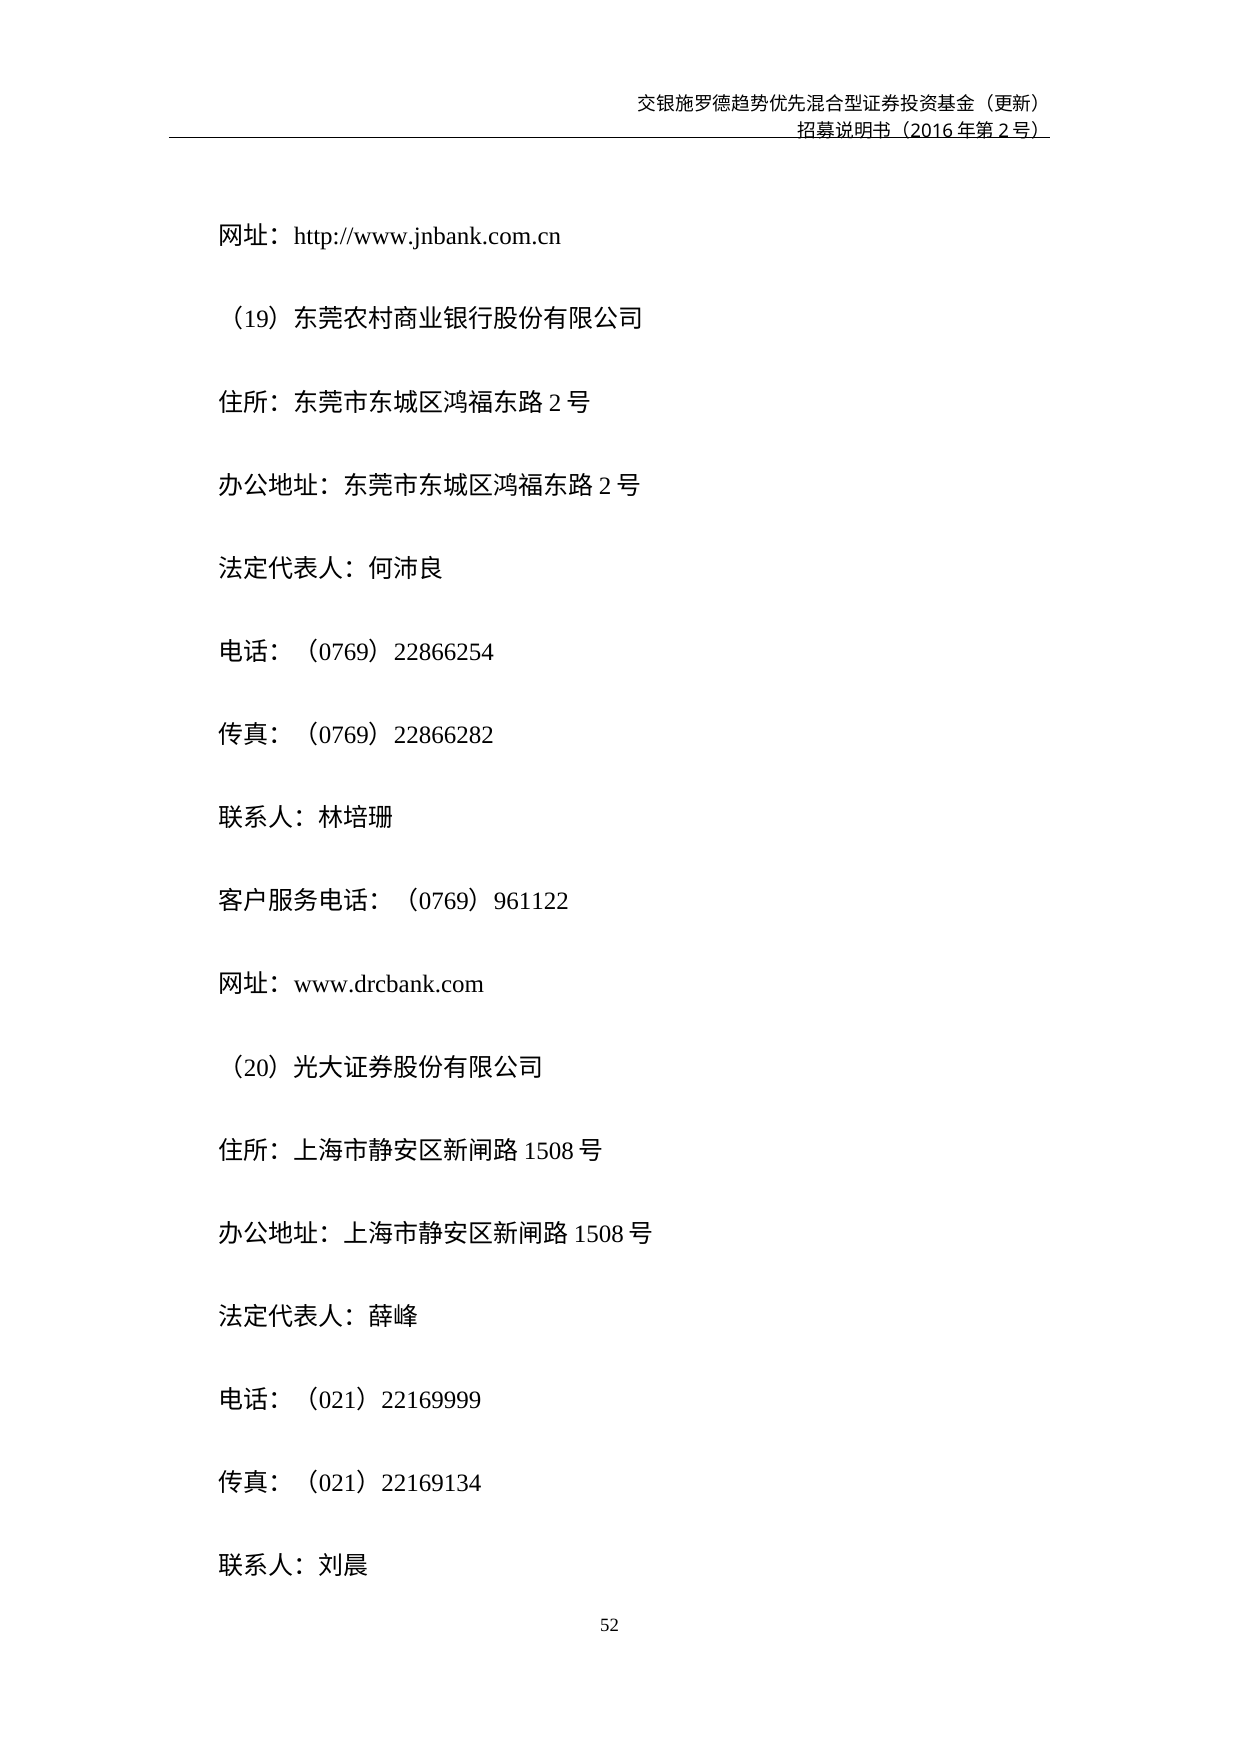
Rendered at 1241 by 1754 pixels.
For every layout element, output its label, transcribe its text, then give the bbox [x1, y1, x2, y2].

text 网址：www.drcbank.com [169, 949, 1050, 1014]
text 办公地址：东莞市东城区鸿福东路2号 [169, 451, 1050, 516]
text （20）光大证券股份有限公司 [169, 1033, 1050, 1098]
text 网址：http://www.jnbank.com.cn [169, 201, 1050, 266]
text 住所：上海市静安区新闸路1508号 [169, 1116, 1050, 1181]
text 客户服务电话：（0769）961122 [169, 866, 1050, 931]
text 法定代表人：何沛良 [169, 534, 1050, 599]
text 电话：（0769）22866254 [169, 617, 1050, 682]
text 联系人：林培珊 [169, 783, 1050, 848]
text 电话：（021）22169999 [169, 1365, 1050, 1430]
text 联系人：刘晨 [169, 1531, 1050, 1596]
text （19）东莞农村商业银行股份有限公司 [169, 284, 1050, 349]
text 法定代表人：薛峰 [169, 1282, 1050, 1347]
text 传真：（021）22169134 [169, 1448, 1050, 1513]
text 传真：（0769）22866282 [169, 700, 1050, 765]
text 办公地址：上海市静安区新闸路1508号 [169, 1199, 1050, 1264]
text 住所：东莞市东城区鸿福东路2号 [169, 368, 1050, 433]
